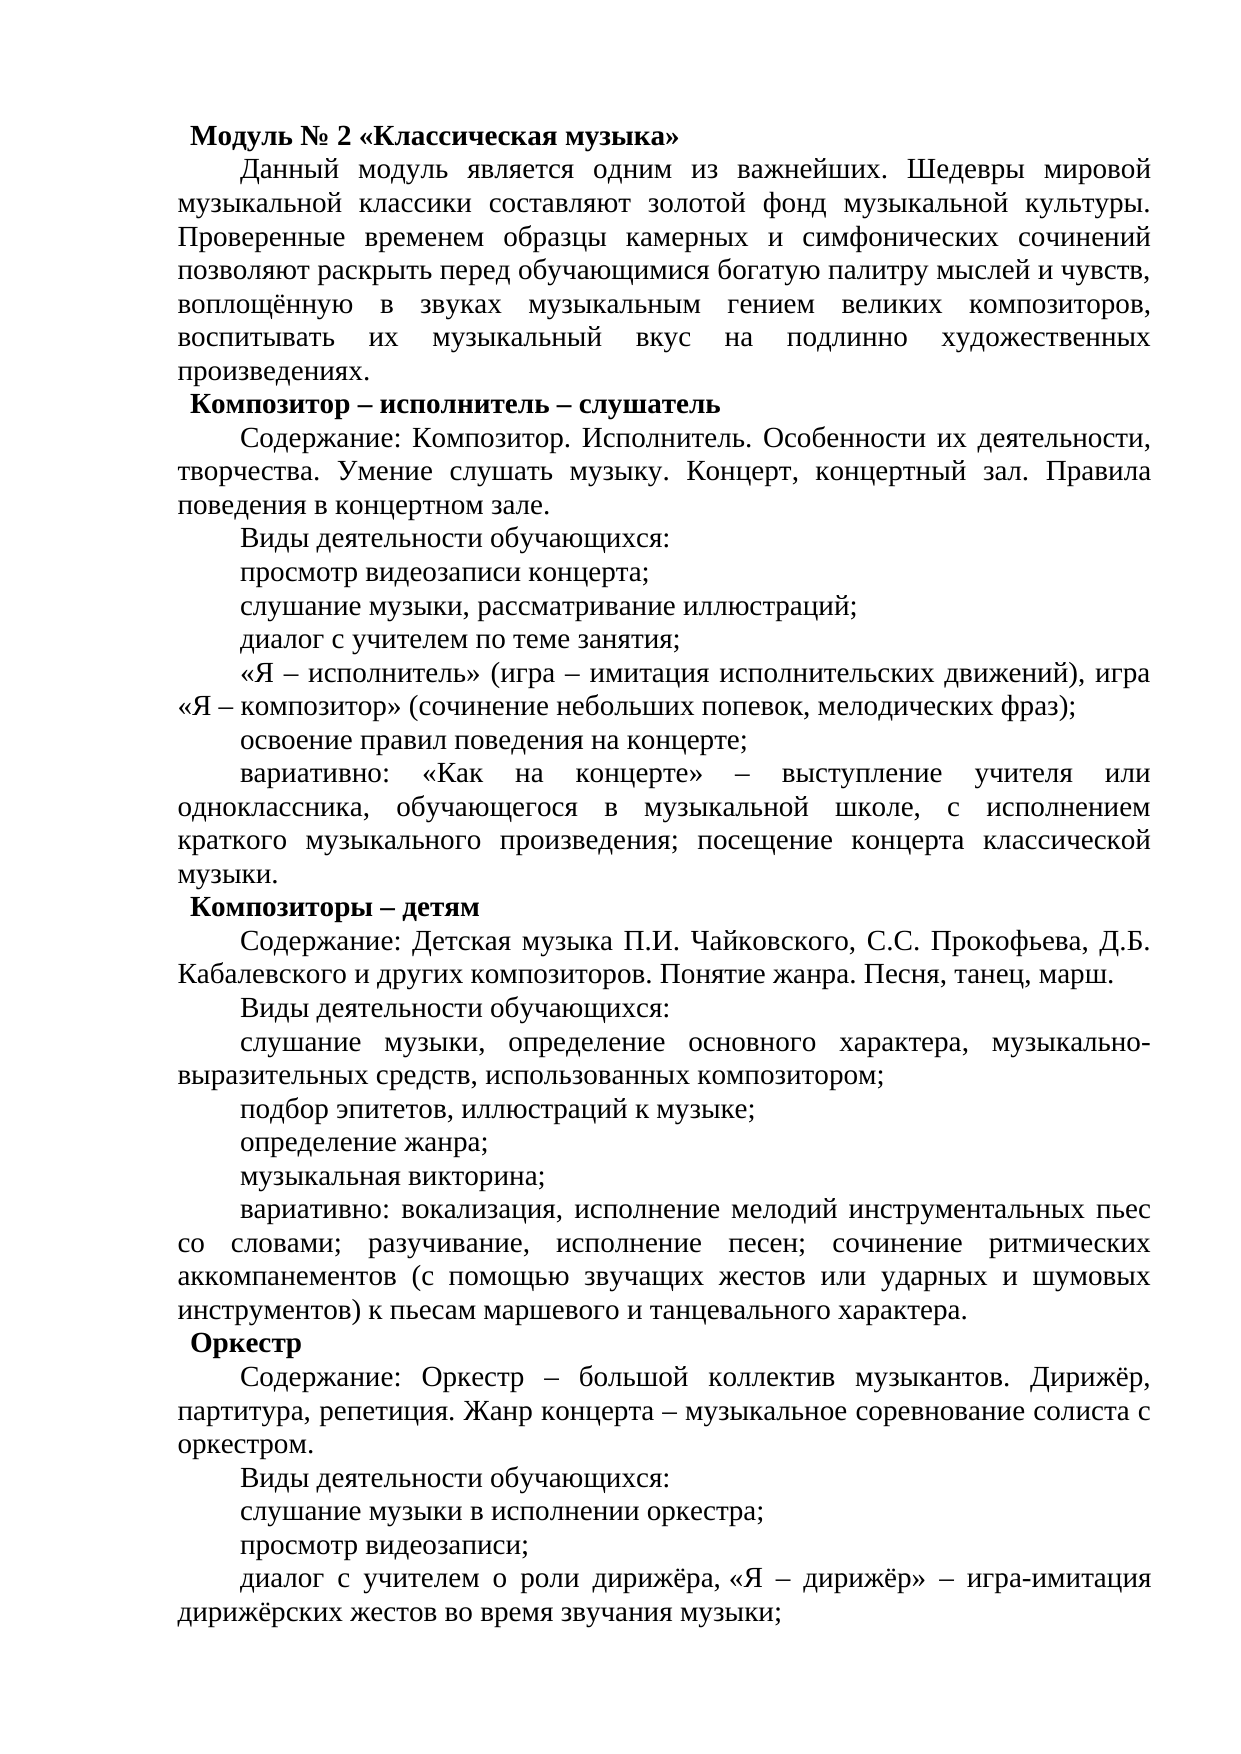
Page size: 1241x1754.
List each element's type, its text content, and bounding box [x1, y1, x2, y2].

text Содержание: Оркестр – большой коллектив музыкантов. Дирижёр, партитура, репетиция. Жанр концерта – музыкальное соревнование солиста с оркестром. [177, 1359, 1152, 1460]
text диалог с учителем по теме занятия; [177, 621, 1152, 655]
text Оркестр [190, 1326, 1152, 1359]
text Модуль № 2 «Классическая музыка» [190, 118, 1152, 152]
text Виды деятельности обучающихся: [177, 521, 1152, 554]
text слушание музыки, определение основного характера, музыкально-выразительных средств, использованных композитором; [177, 1024, 1152, 1091]
text подбор эпитетов, иллюстраций к музыке; [177, 1091, 1152, 1124]
text слушание музыки, рассматривание иллюстраций; [177, 588, 1152, 621]
text «Я – исполнитель» (игра – имитация исполнительских движений), игра «Я – композитор» (сочинение небольших попевок, мелодических фраз); [177, 655, 1152, 722]
text слушание музыки в исполнении оркестра; [177, 1493, 1152, 1527]
text Композитор – исполнитель – слушатель [190, 386, 1152, 420]
text освоение правил поведения на концерте; [177, 722, 1152, 755]
text Виды деятельности обучающихся: [177, 990, 1152, 1024]
text диалог с учителем о роли дирижёра, «Я – дирижёр» – игра-имитация дирижёрских жестов во время звучания музыки; [177, 1560, 1152, 1627]
text просмотр видеозаписи концерта; [177, 554, 1152, 588]
text Содержание: Композитор. Исполнитель. Особенности их деятельности, творчества. Умение слушать музыку. Концерт, концертный зал. Правила поведения в концертном зале. [177, 420, 1152, 521]
text Содержание: Детская музыка П.И. Чайковского, С.С. Прокофьева, Д.Б. Кабалевского и других композиторов. Понятие жанра. Песня, танец, марш. [177, 923, 1152, 990]
text вариативно: «Как на концерте» – выступление учителя или одноклассника, обучающегося в музыкальной школе, с исполнением краткого музыкального произведения; посещение концерта классической музыки. [177, 755, 1152, 889]
text вариативно: вокализация, исполнение мелодий инструментальных пьес со словами; разучивание, исполнение песен; сочинение ритмических аккомпанементов (с помощью звучащих жестов или ударных и шумовых инструментов) к пьесам маршевого и танцевального характера. [177, 1191, 1152, 1326]
text Композиторы – детям [190, 889, 1152, 923]
text Виды деятельности обучающихся: [177, 1460, 1152, 1493]
text Данный модуль является одним из важнейших. Шедевры мировой музыкальной классики составляют золотой фонд музыкальной культуры. Проверенные временем образцы камерных и симфонических сочинений позволяют раскрыть перед обучающимися богатую палитру мыслей и чувств, воплощённую в звуках музыкальным гением великих композиторов, воспитывать их музыкальный вкус на подлинно художественных произведениях. [177, 152, 1152, 386]
text определение жанра; [177, 1124, 1152, 1158]
text музыкальная викторина; [177, 1158, 1152, 1191]
text просмотр видеозаписи; [177, 1527, 1152, 1560]
